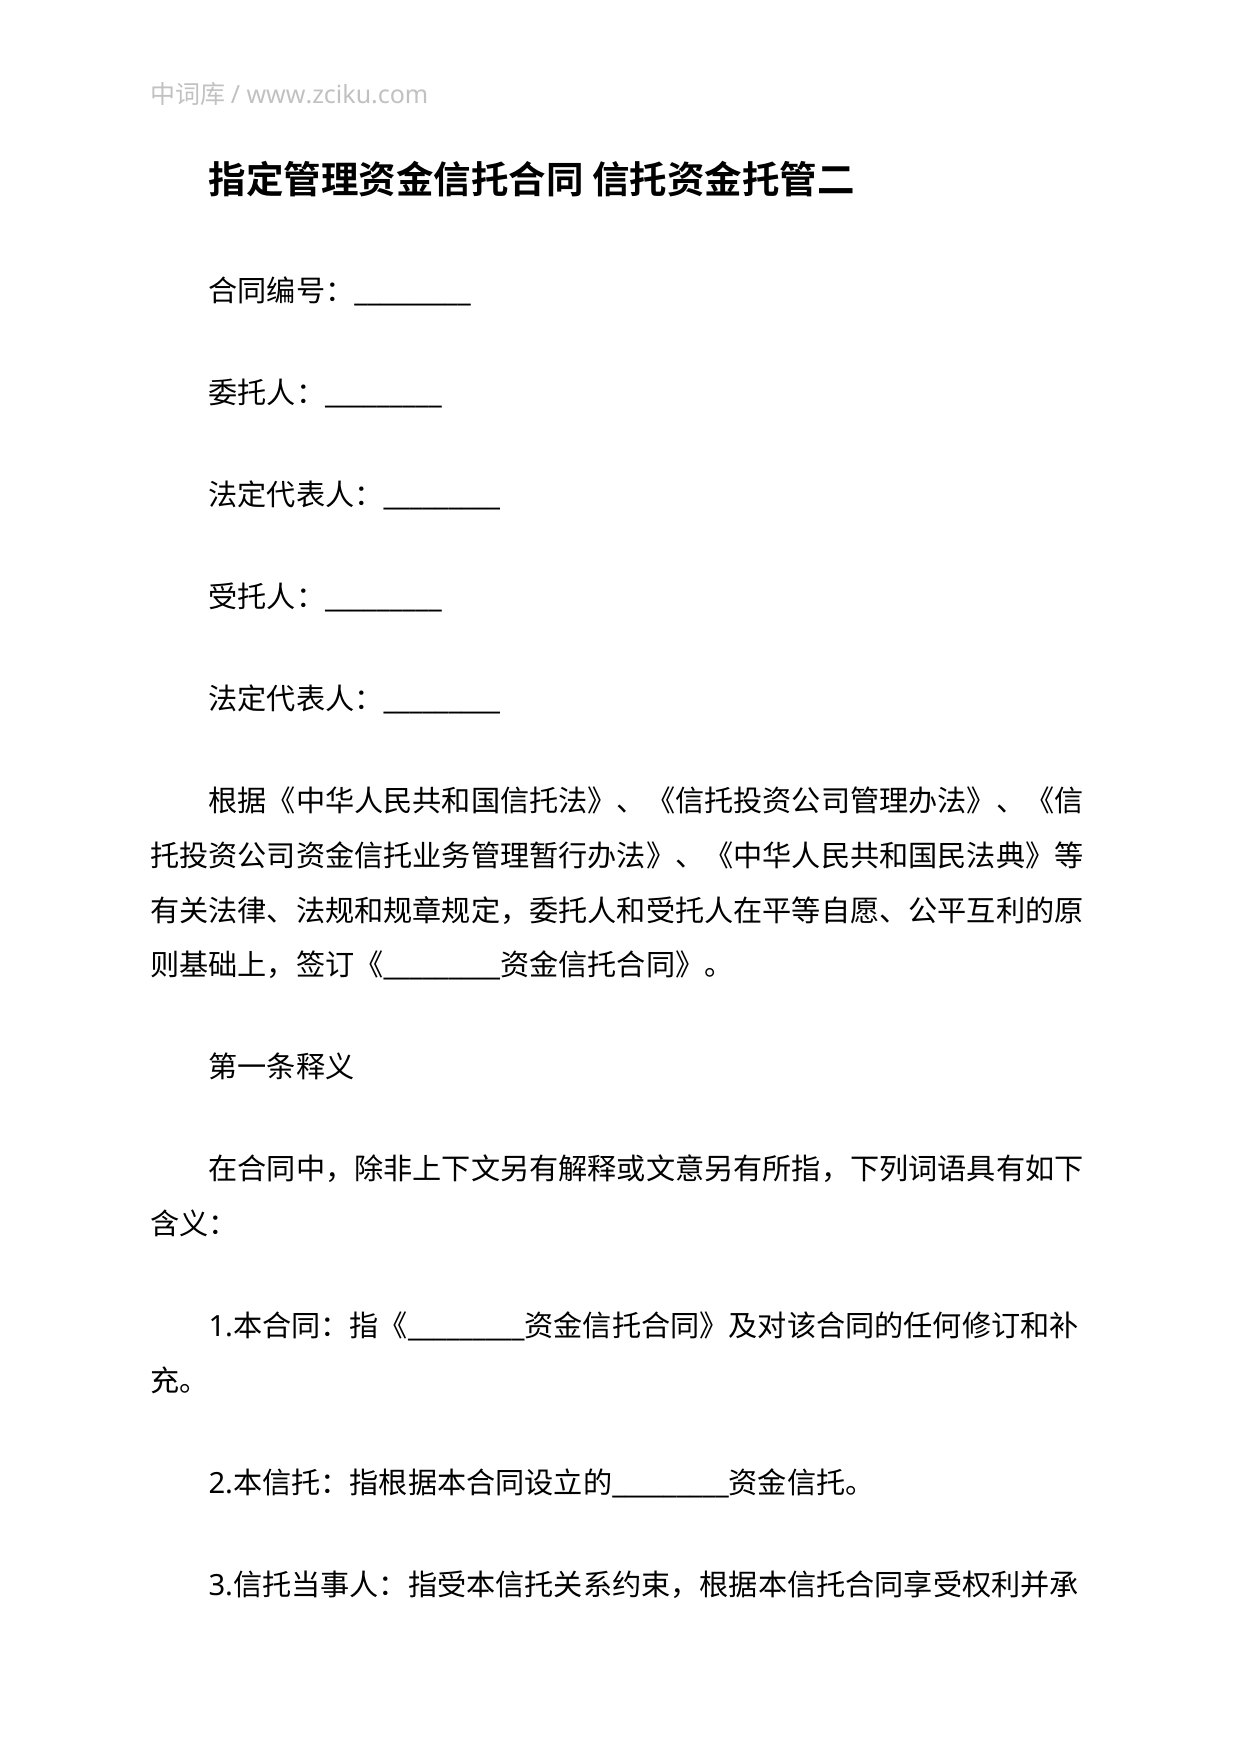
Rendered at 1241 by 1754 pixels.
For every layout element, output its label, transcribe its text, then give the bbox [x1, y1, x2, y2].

text 委托人：_________ [150, 369, 1090, 412]
text 受托人：_________ [150, 573, 1090, 616]
text 在合同中，除非上下文另有解释或文意另有所指，下列词语具有如下含义： [150, 1146, 1090, 1243]
text 2.本信托：指根据本合同设立的_________资金信托。 [150, 1459, 1090, 1502]
text 指定管理资金信托合同 信托资金托管二 [150, 150, 1090, 204]
text 根据《中华人民共和国信托法》、《信托投资公司管理办法》、《信托投资公司资金信托业务管理暂行办法》、《中华人民共和国民法典》等有关法律、法规和规章规定，委托人和受托人在平等自愿、公平互利的原则基础上，签订《_________资金信托合同》。 [150, 777, 1090, 984]
text 第一条释义 [150, 1044, 1090, 1086]
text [150, 1561, 1090, 1603]
text 合同编号：_________ [150, 267, 1090, 310]
text 法定代表人：_________ [150, 471, 1090, 514]
text 1.本合同：指《_________资金信托合同》及对该合同的任何修订和补充。 [150, 1302, 1090, 1400]
text 法定代表人：_________ [150, 675, 1090, 718]
